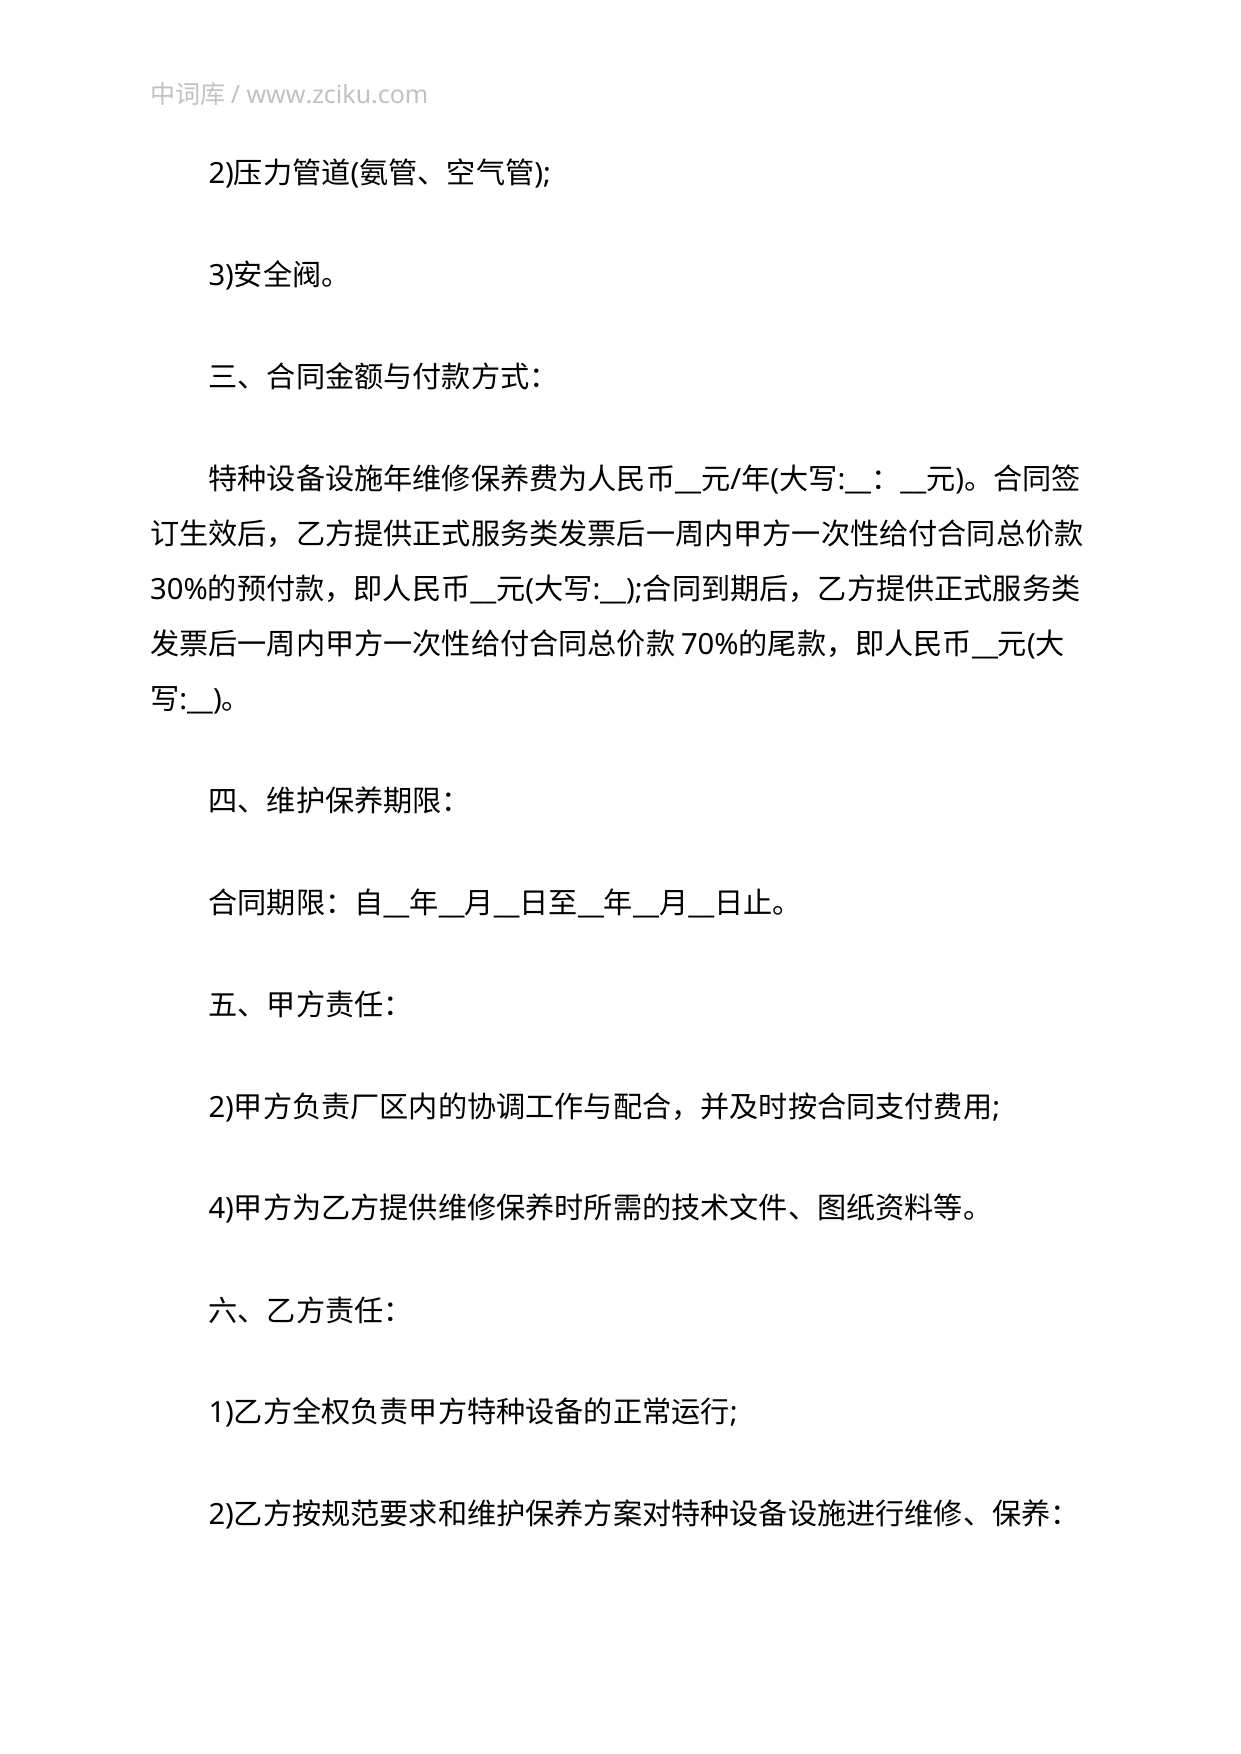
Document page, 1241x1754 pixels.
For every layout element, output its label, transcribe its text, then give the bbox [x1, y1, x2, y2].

text 五、甲方责任： [150, 981, 1090, 1024]
text 2)甲方负责厂区内的协调工作与配合，并及时按合同支付费用; [150, 1083, 1090, 1126]
text 六、乙方责任： [150, 1287, 1090, 1329]
text 特种设备设施年维修保养费为人民币__元/年(大写:__：__元)。合同签订生效后，乙方提供正式服务类发票后一周内甲方一次性给付合同总价款30%的预付款，即人民币__元(大写:__);合同到期后，乙方提供正式服务类发票后一周内甲方一次性给付合同总价款70%的尾款，即人民币__元(大写:__)。 [150, 456, 1090, 718]
text 2)乙方按规范要求和维护保养方案对特种设备设施进行维修、保养： [150, 1491, 1090, 1533]
text 1)乙方全权负责甲方特种设备的正常运行; [150, 1389, 1090, 1431]
text 四、维护保养期限： [150, 778, 1090, 820]
text 合同期限：自__年__月__日至__年__月__日止。 [150, 879, 1090, 922]
text 4)甲方为乙方提供维修保养时所需的技术文件、图纸资料等。 [150, 1185, 1090, 1227]
text 3)安全阀。 [150, 252, 1090, 294]
text 2)压力管道(氨管、空气管); [150, 150, 1090, 192]
text 三、合同金额与付款方式： [150, 354, 1090, 396]
